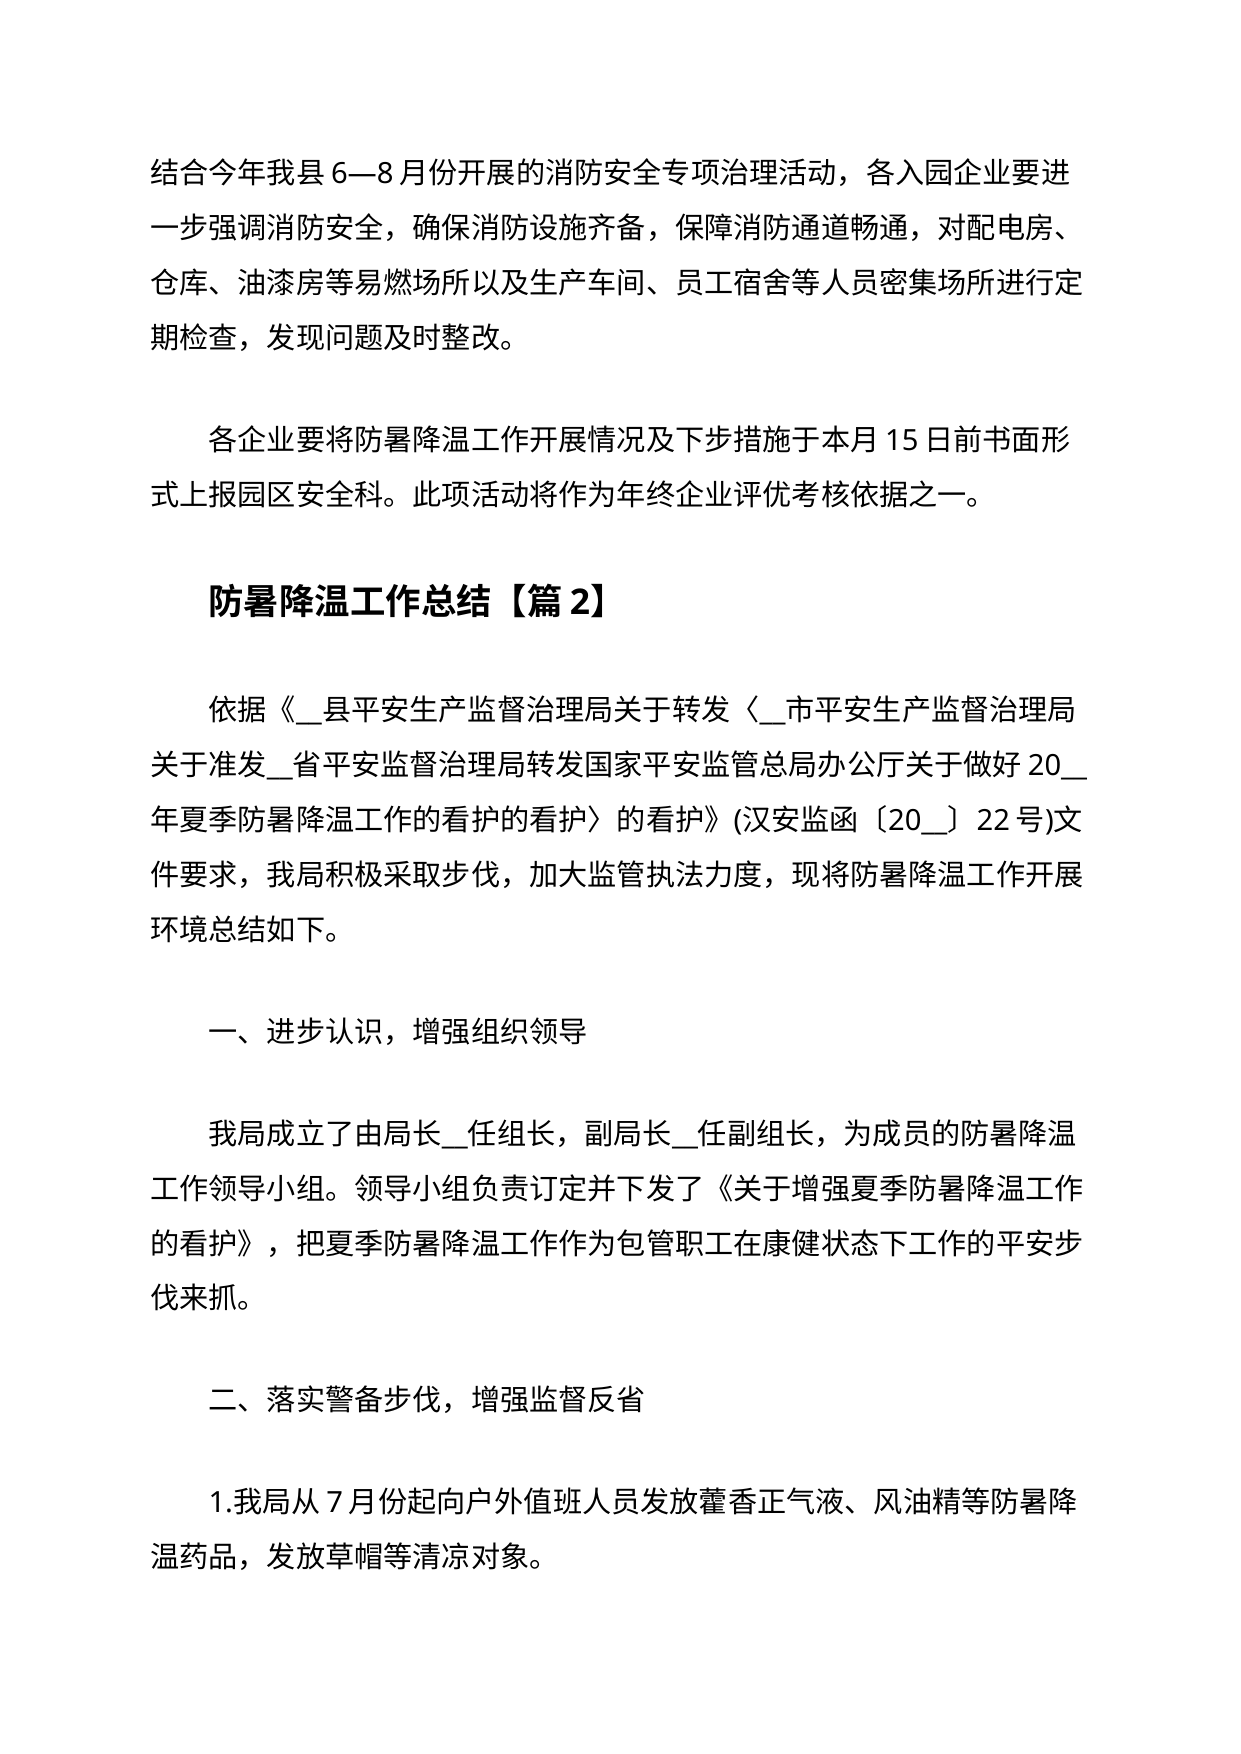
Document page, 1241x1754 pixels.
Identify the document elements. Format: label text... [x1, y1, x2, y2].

text 各企业要将防暑降温工作开展情况及下步措施于本月15日前书面形式上报园区安全科。此项活动将作为年终企业评优考核依据之一。 [150, 417, 1090, 514]
text 一、进步认识，增强组织领导 [150, 1008, 1090, 1051]
text 我局成立了由局长__任组长，副局长__任副组长，为成员的防暑降温工作领导小组。领导小组负责订定并下发了《关于增强夏季防暑降温工作的看护》，把夏季防暑降温工作作为包管职工在康健状态下工作的平安步伐来抓。 [150, 1110, 1090, 1317]
text 二、落实警备步伐，增强监督反省 [150, 1377, 1090, 1419]
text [150, 150, 1090, 357]
text 1.我局从7月份起向户外值班人员发放藿香正气液、风油精等防暑降温药品，发放草帽等清凉对象。 [150, 1479, 1090, 1576]
text 防暑降温工作总结【篇2】 [150, 573, 1090, 625]
text 依据《__县平安生产监督治理局关于转发〈__市平安生产监督治理局关于准发__省平安监督治理局转发国家平安监管总局办公厅关于做好20__年夏季防暑降温工作的看护的看护〉的看护》(汉安监函〔20__〕22号)文件要求，我局积极采取步伐，加大监管执法力度，现将防暑降温工作开展环境总结如下。 [150, 687, 1090, 949]
